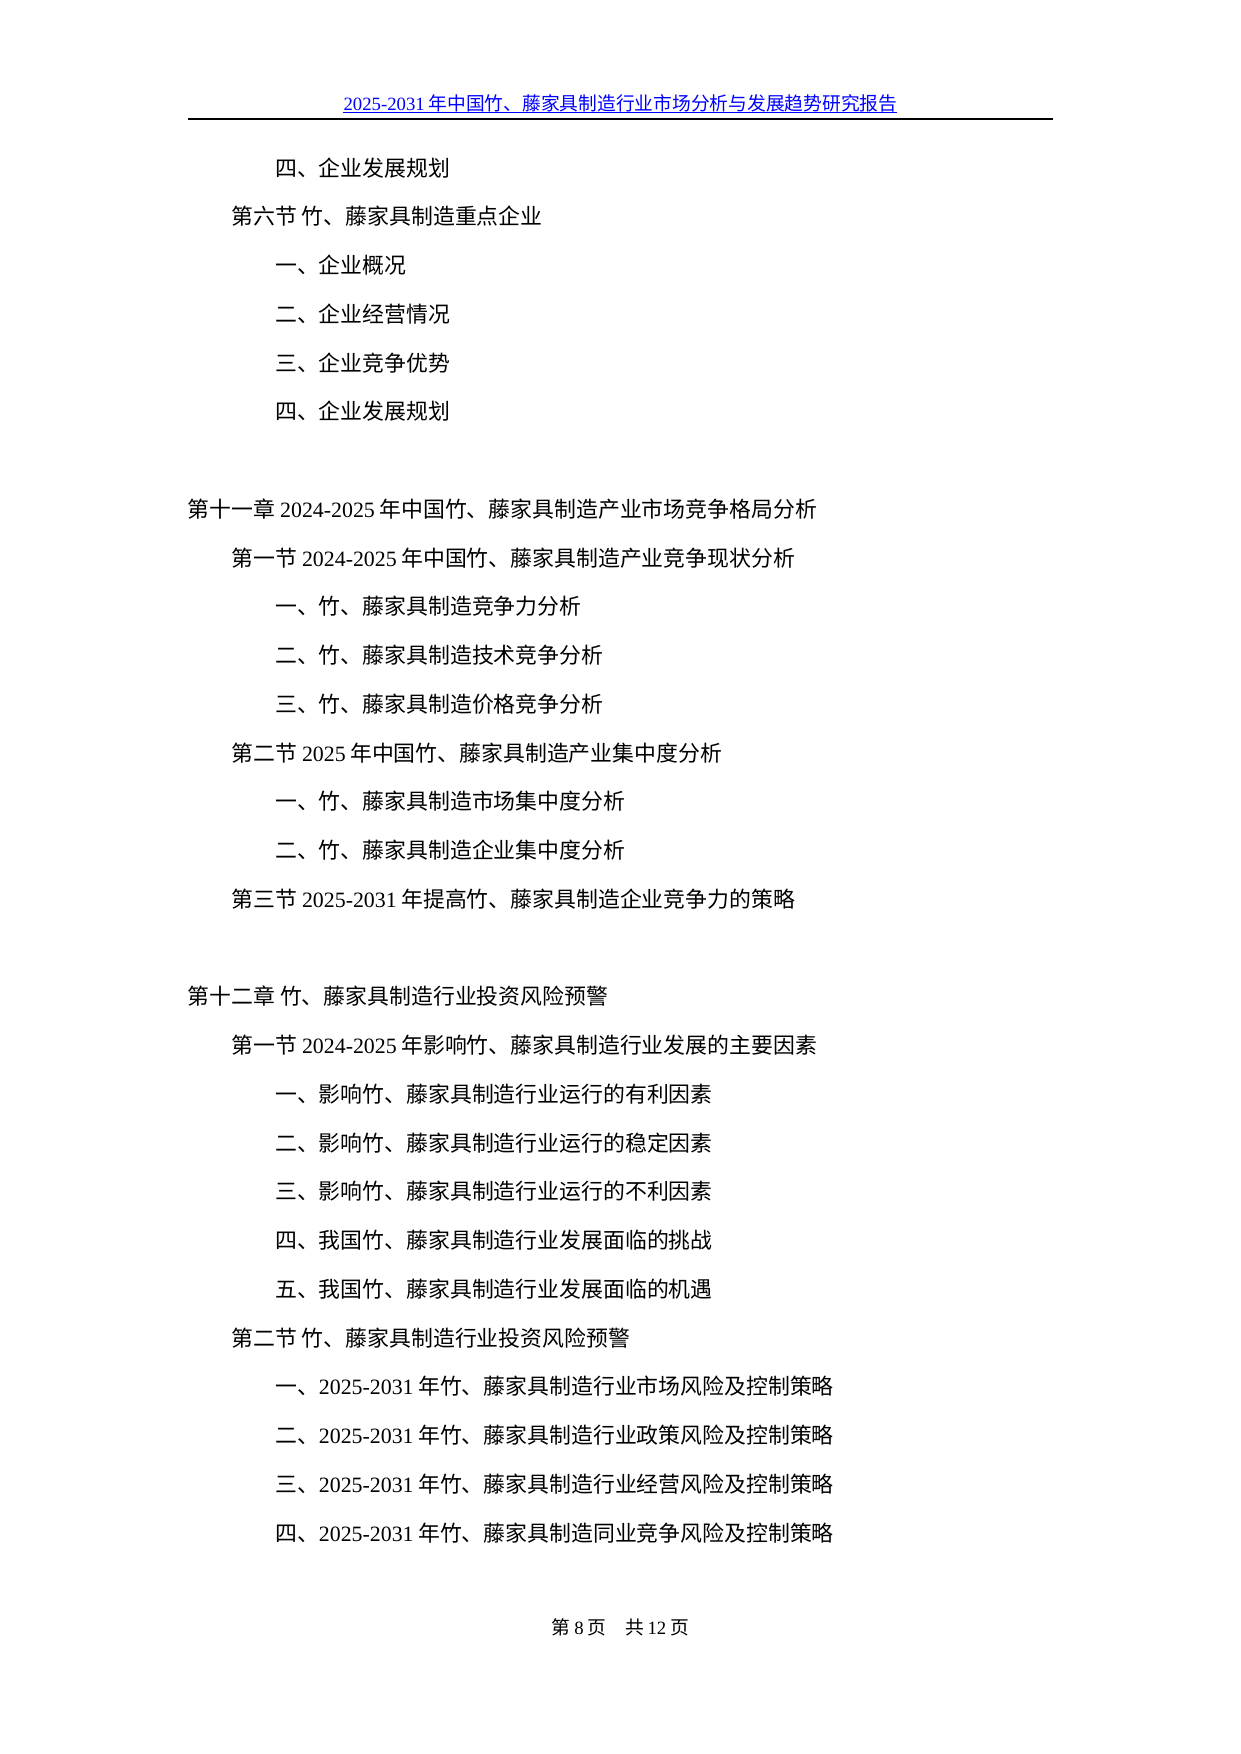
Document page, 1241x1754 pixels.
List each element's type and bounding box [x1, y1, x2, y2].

text [187, 150, 1053, 1548]
